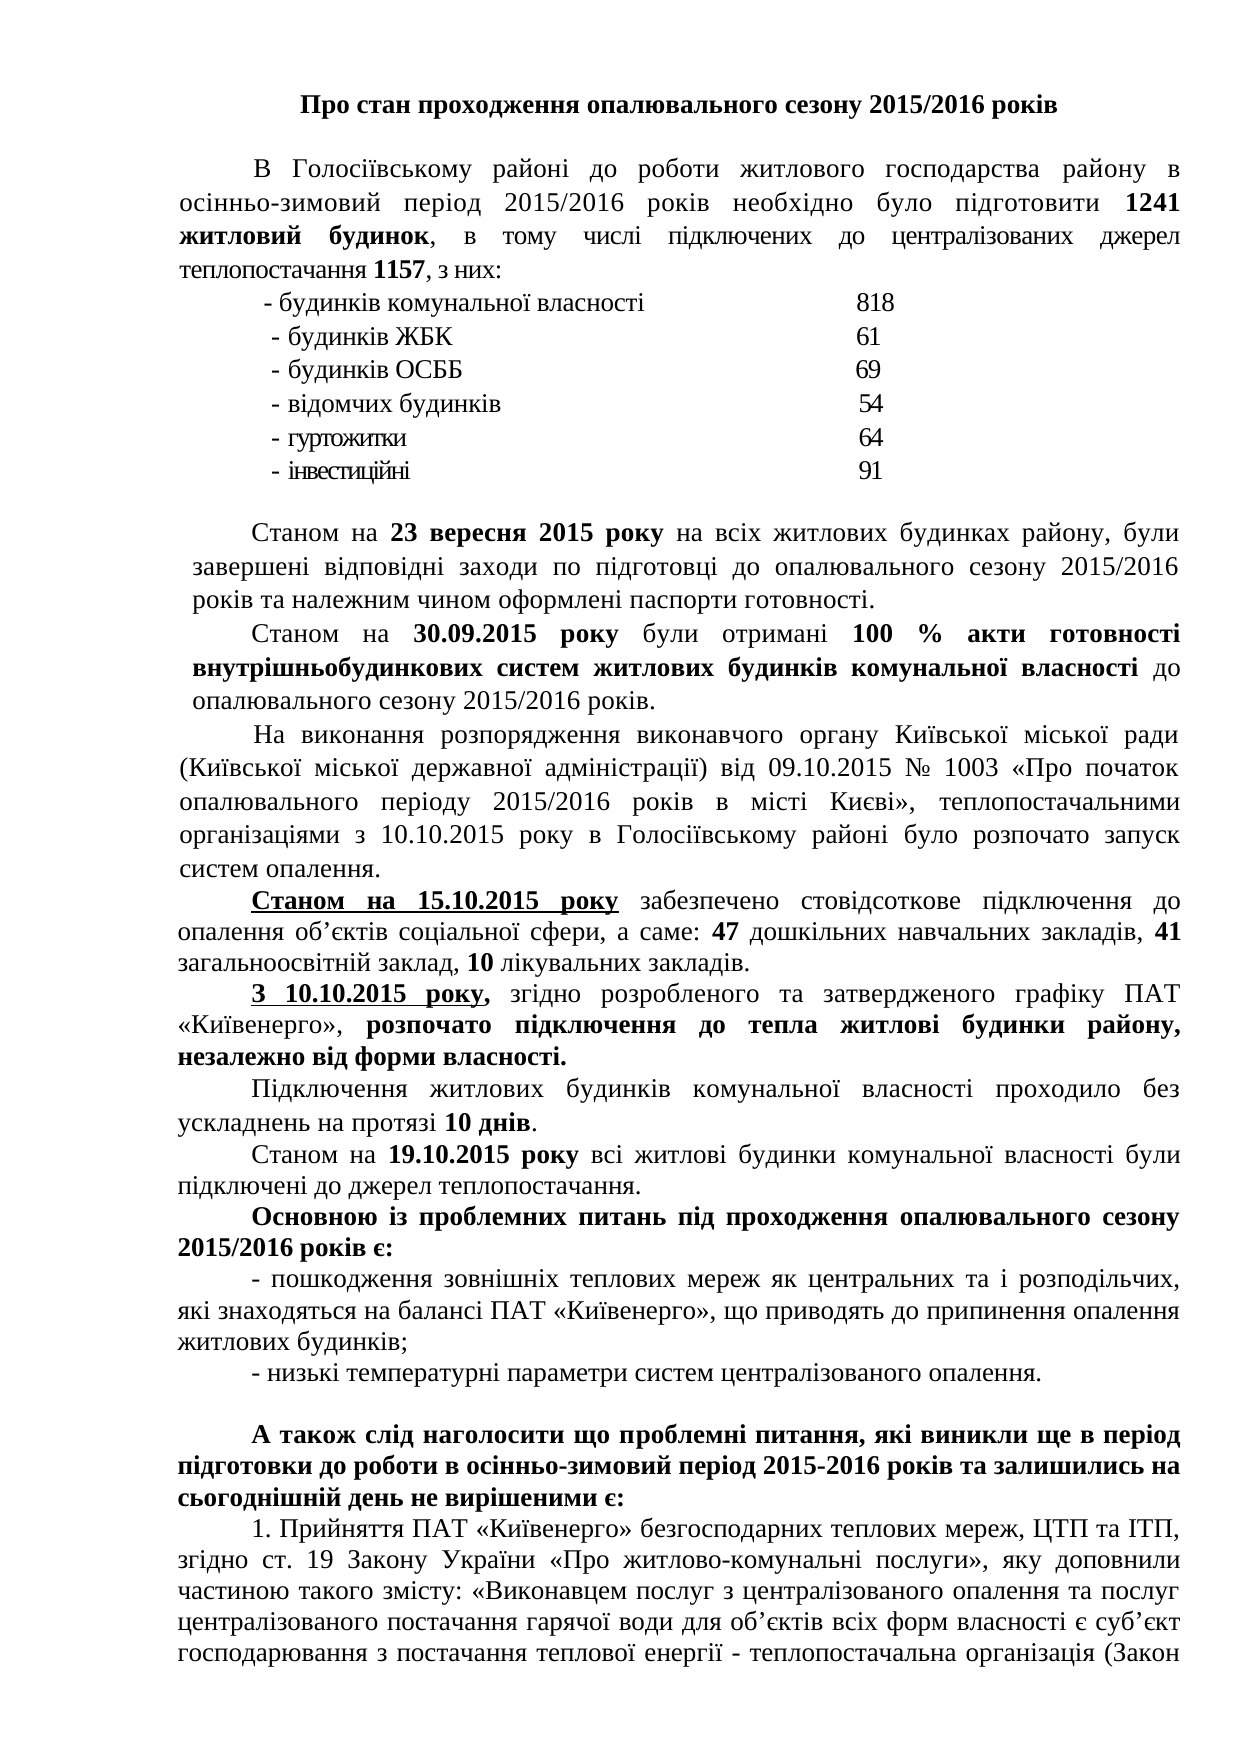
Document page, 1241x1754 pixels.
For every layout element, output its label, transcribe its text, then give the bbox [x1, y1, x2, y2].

text - низькі температурні параметри систем централізованого опалення. [177, 1356, 1181, 1387]
text З 10.10.2015 року, згідно розробленого та затвердженого графіку ПАТ «Київенерго», розпочато підключення до тепла житлові будинки району, незалежно від форми власності. [177, 977, 1182, 1071]
list гуртожитки 64 [271, 419, 1181, 453]
text На виконання розпорядження виконавчого органу Київської міської ради (Київської міської державної адміністрації) від 09.10.2015 № 1003 «Про початок опалювального періоду 2015/2016 років в місті Києві», теплопостачальними організаціями з 10.10.2015 року в Голосіївському районі було розпочато запуск систем опалення. [179, 716, 1181, 884]
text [177, 1512, 1181, 1667]
text Станом на 23 вересня 2015 року на всіх житлових будинках району, були завершені відповідні заходи по підготовці до опалювального сезону 2015/2016 років та належним чином оформлені паспорти готовності. [192, 515, 1181, 616]
text Підключення житлових будинків комунальної власності проходило без ускладнень на протязі 10 днів. [177, 1071, 1181, 1138]
text Станом на 19.10.2015 року всі житлові будинки комунальної власності були підключені до джерел теплопостачання. [177, 1138, 1182, 1200]
text - будинків комунальної власності 818 [263, 285, 1181, 319]
list будинків ЖБК 61 [271, 319, 1181, 352]
text - пошкодження зовнішніх теплових мереж як центральних та і розподільчих, які знаходяться на балансі ПАТ «Київенерго», що приводять до припинення опалення житлових будинків; [177, 1263, 1181, 1356]
text А також слід наголосити що проблемні питання, які виникли ще в період підготовки до роботи в осінньо-зимовий період 2015-2016 років та залишились на сьогоднішній день не вирішеними є: [177, 1418, 1181, 1512]
list інвестиційні 91 [271, 453, 1181, 486]
text Про стан проходження опалювального сезону 2015/2016 років [177, 89, 1181, 120]
text Основною із проблемних питань під проходження опалювального сезону 2015/2016 років є: [177, 1200, 1181, 1263]
list будинків ОСББ 69 [271, 352, 1181, 386]
text Станом на 30.09.2015 року були отримані 100 % акти готовності внутрішньобудинкових систем житлових будинків комунальної власності до опалювального сезону 2015/2016 років. [192, 616, 1181, 716]
text Станом на 15.10.2015 року забезпечено стовідсоткове підключення до опалення об’єктів соціальної сфери, а саме: 47 дошкільних навчальних закладів, 41 загальноосвітній заклад, 10 лікувальних закладів. [177, 884, 1182, 977]
list відомчих будинків 54 [271, 386, 1181, 419]
text В Голосіївському районі до роботи житлового господарства району в осінньо-зимовий період 2015/2016 років необхідно було підготовити 1241 житловий будинок, в тому числі підключених до централізованих джерел теплопостачання 1157, з них: [179, 151, 1181, 285]
